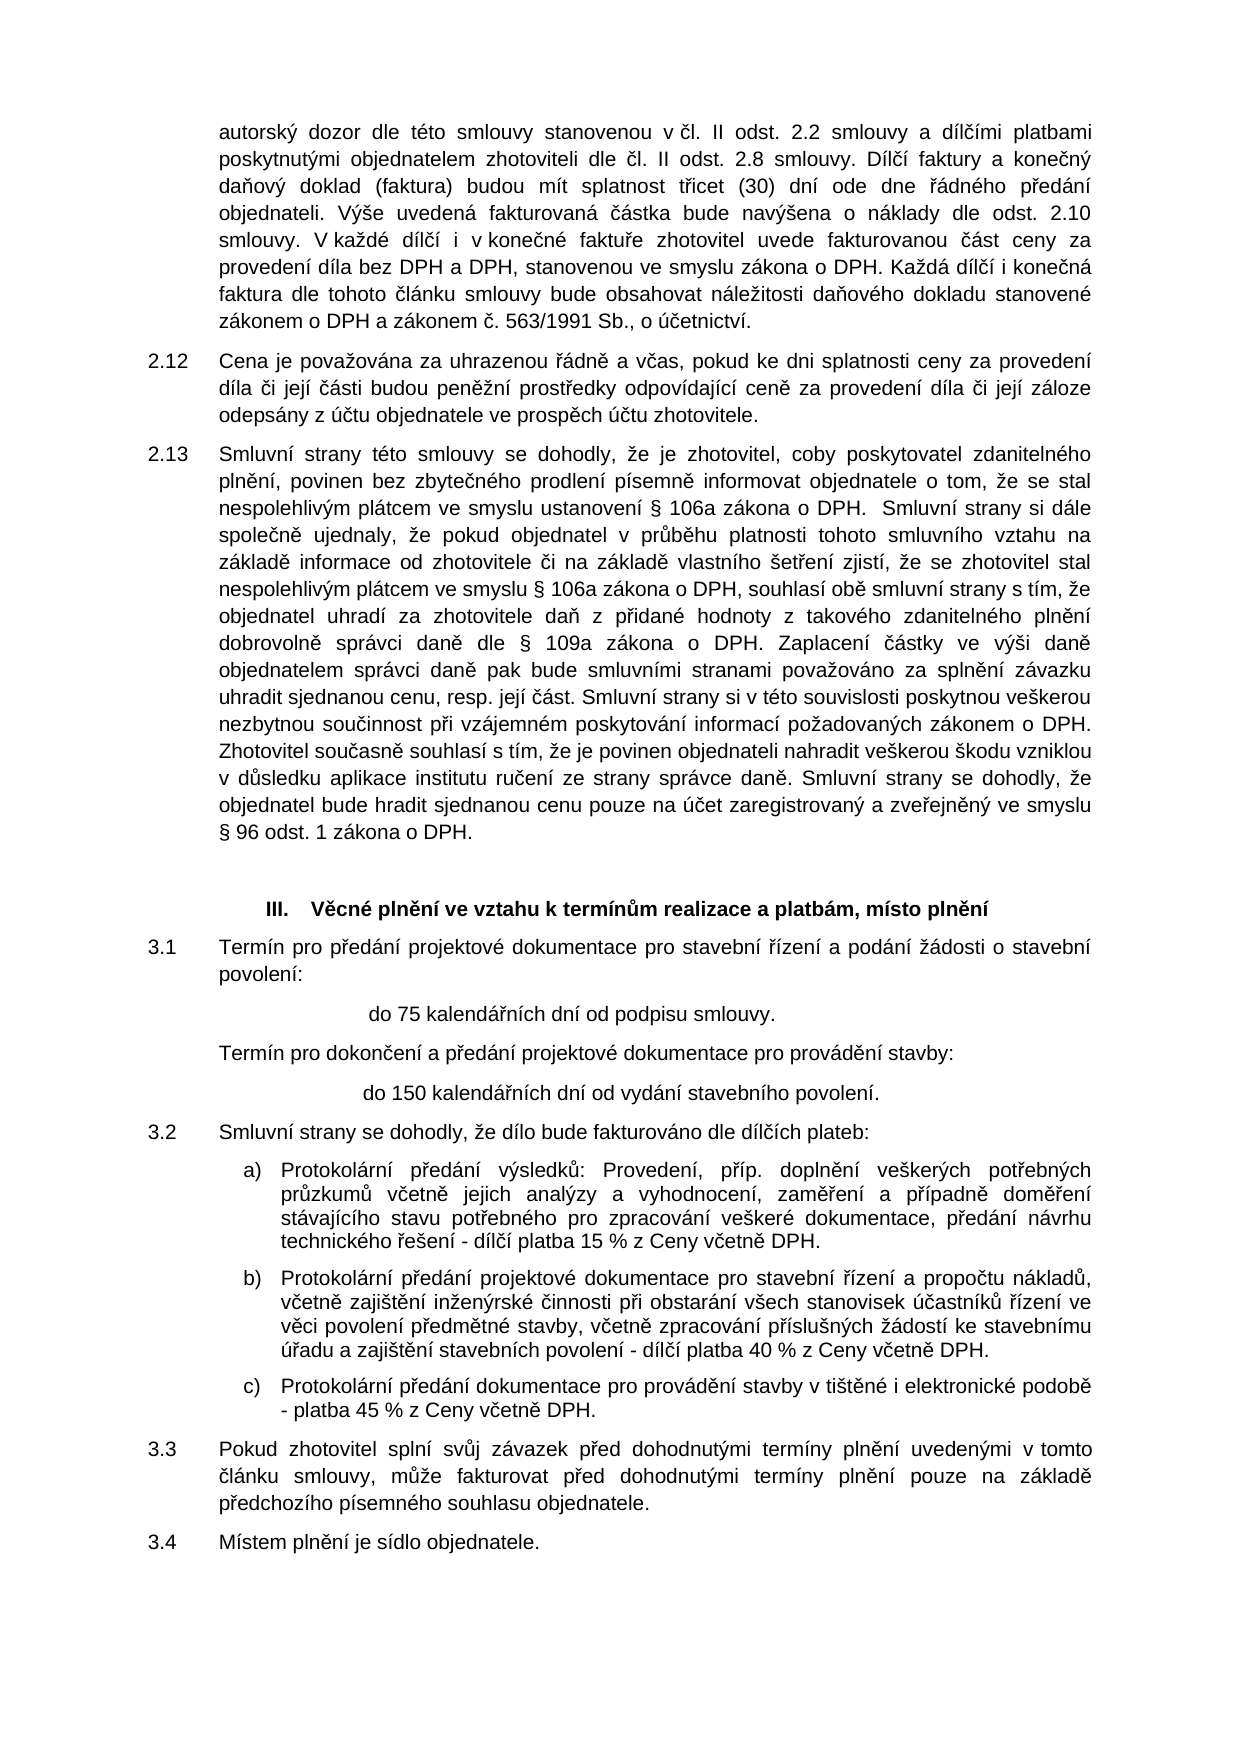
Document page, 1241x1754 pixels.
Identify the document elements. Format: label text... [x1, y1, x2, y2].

list Protokolární předání výsledků: Provedení, příp. doplnění veškerých potřebných průzkumů včetně jejich analýzy a vyhodnocení, zaměření a případně doměření stávajícího stavu potřebného pro zpracování veškeré dokumentace, předání návrhu technického řešení - dílčí platba 15 % z Ceny včetně DPH. [243, 1157, 1093, 1253]
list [148, 118, 1093, 334]
list Smluvní strany se dohodly, že dílo bude fakturováno dle dílčích plateb: [148, 1118, 1093, 1145]
text do 75 kalendářních dní od podpisu smlouvy. [218, 999, 1093, 1026]
list Protokolární předání projektové dokumentace pro stavební řízení a propočtu nákladů, včetně zajištění inženýrské činnosti při obstarání všech stanovisek účastníků řízení ve věci povolení předmětné stavby, včetně zpracování příslušných žádostí ke stavebnímu úřadu a zajištění stavebních povolení - dílčí platba 40 % z Ceny včetně DPH. [243, 1266, 1093, 1362]
list Protokolární předání dokumentace pro provádění stavby v tištěné i elektronické podobě - platba 45 % z Ceny včetně DPH. [243, 1374, 1093, 1422]
text do 150 kalendářních dní od vydání stavebního povolení. [218, 1078, 1093, 1105]
subtitle Věcné plnění ve vztahu k termínům realizace a platbám, místo plnění [185, 897, 1093, 921]
list Smluvní strany této smlouvy se dohodly, že je zhotovitel, coby poskytovatel zdanitelného plnění, povinen bez zbytečného prodlení písemně informovat objednatele o tom, že se stal nespolehlivým plátcem ve smyslu ustanovení § 106a zákona o DPH. Smluvní strany si dále společně ujednaly, že pokud objednatel v průběhu platnosti tohoto smluvního vztahu na základě informace od zhotovitele či na základě vlastního šetření zjistí, že se zhotovitel stal nespolehlivým plátcem ve smyslu § 106a zákona o DPH, souhlasí obě smluvní strany s tím, že objednatel uhradí za zhotovitele daň z přidané hodnoty z takového zdanitelného plnění dobrovolně správci daně dle § 109a zákona o DPH. Zaplacení částky ve výši daně objednatelem správci daně pak bude smluvními stranami považováno za splnění závazku uhradit sjednanou cenu, resp. její část. Smluvní strany si v této souvislosti poskytnou veškerou nezbytnou součinnost při vzájemném poskytování informací požadovaných zákonem o DPH. Zhotovitel současně souhlasí s tím, že je povinen objednateli nahradit veškerou škodu vzniklou v důsledku aplikace institutu ručení ze strany správce daně. Smluvní strany se dohodly, že objednatel bude hradit sjednanou cenu pouze na účet zaregistrovaný a zveřejněný ve smyslu § 96 odst. 1 zákona o DPH. [148, 440, 1093, 844]
list Pokud zhotovitel splní svůj závazek před dohodnutými termíny plnění uvedenými v tomto článku smlouvy, může fakturovat před dohodnutými termíny plnění pouze na základě předchozího písemného souhlasu objednatele. [148, 1434, 1093, 1515]
text Termín pro dokončení a předání projektové dokumentace pro provádění stavby: [218, 1039, 1093, 1066]
list Termín pro předání projektové dokumentace pro stavební řízení a podání žádosti o stavební povolení: [148, 933, 1093, 987]
list Cena je považována za uhrazenou řádně a včas, pokud ke dni splatnosti ceny za provedení díla či její části budou peněžní prostředky odpovídající ceně za provedení díla či její záloze odepsány z účtu objednatele ve prospěch účtu zhotovitele. [148, 346, 1093, 427]
list Místem plnění je sídlo objednatele. [148, 1528, 1093, 1555]
